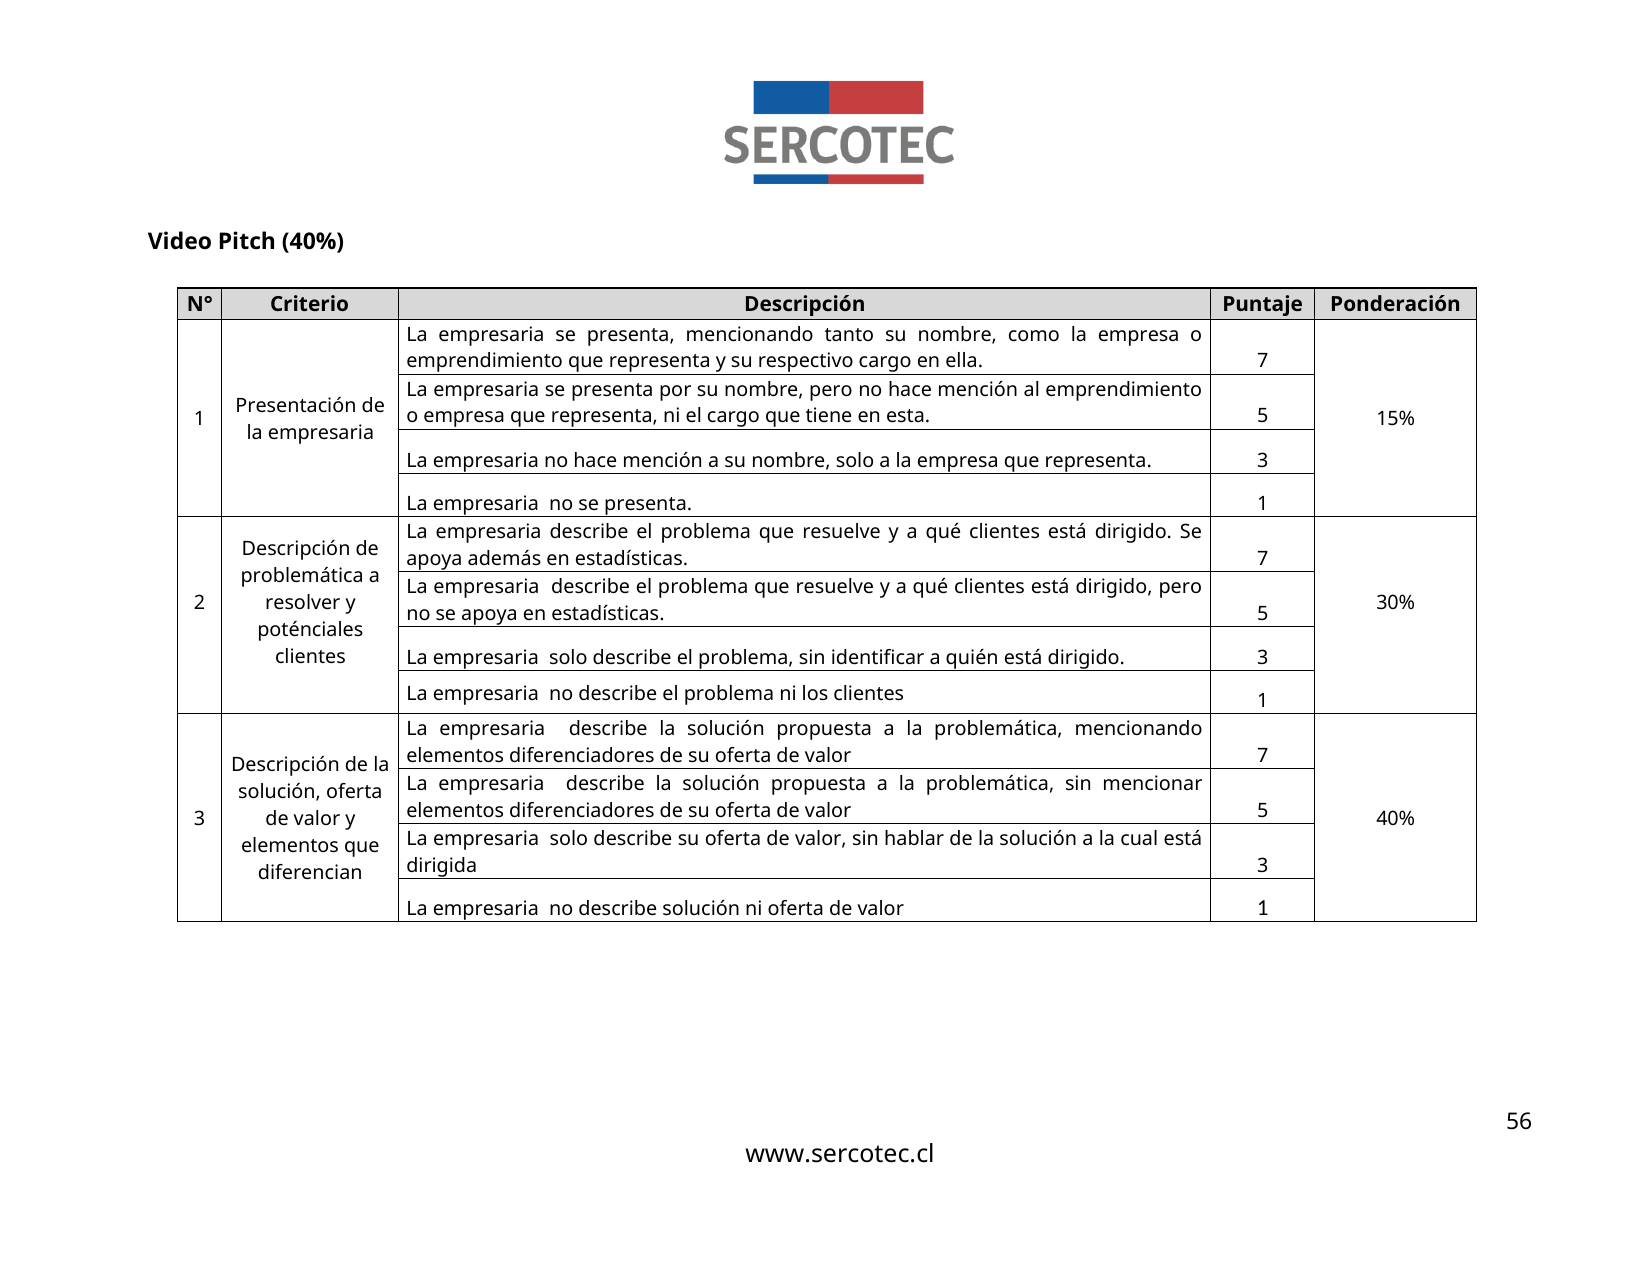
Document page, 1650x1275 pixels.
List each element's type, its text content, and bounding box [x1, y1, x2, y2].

table_cell 1 [1211, 474, 1314, 516]
table_cell La empresaria no describe el problema ni los clientes [399, 671, 1210, 713]
table_cell 5 [1211, 375, 1314, 429]
text Video Pitch (40%) [148, 225, 1532, 256]
table_header Puntaje [1211, 289, 1314, 319]
table_cell 5 [1211, 769, 1314, 823]
table_cell 7 [1211, 517, 1314, 571]
table_cell 3 [1211, 824, 1314, 878]
table_cell 3 [1211, 627, 1314, 670]
table_cell La empresaria describe la solución propuesta a la problemática, mencionando elementos diferenciadores de su oferta de valor [399, 714, 1210, 768]
table_cell 7 [1211, 320, 1314, 374]
table_cell La empresaria describe el problema que resuelve y a qué clientes está dirigido. Se apoya además en estadísticas. [399, 517, 1210, 571]
table_cell La empresaria no hace mención a su nombre, solo a la empresa que representa. [399, 430, 1210, 473]
table_cell 40% [1315, 714, 1476, 921]
table_cell 30% [1315, 517, 1476, 713]
table_cell Descripción de la solución, oferta de valor y elementos que diferencian [222, 714, 398, 921]
table_cell La empresaria describe el problema que resuelve y a qué clientes está dirigido, pero no se apoya en estadísticas. [399, 572, 1210, 626]
table_cell 3 [178, 714, 221, 921]
table_cell La empresaria describe la solución propuesta a la problemática, sin mencionar elementos diferenciadores de su oferta de valor [399, 769, 1210, 823]
table_cell La empresaria no describe solución ni oferta de valor [399, 879, 1210, 921]
table_cell Descripción de problemática a resolver y poténciales clientes [222, 517, 398, 713]
table_cell 1 [178, 320, 221, 516]
table_cell La empresaria se presenta, mencionando tanto su nombre, como la empresa o emprendimiento que representa y su respectivo cargo en ella. [399, 320, 1210, 374]
table_cell 7 [1211, 714, 1314, 768]
table_cell 3 [1211, 430, 1314, 473]
table_header Descripción [399, 289, 1210, 319]
table_cell 5 [1211, 572, 1314, 626]
table_header N° [178, 289, 221, 319]
table_cell La empresaria se presenta por su nombre, pero no hace mención al emprendimiento o empresa que representa, ni el cargo que tiene en esta. [399, 375, 1210, 429]
table_cell Presentación de la empresaria [222, 320, 398, 516]
table_cell La empresaria solo describe el problema, sin identificar a quién está dirigido. [399, 627, 1210, 670]
table_header Criterio [222, 289, 398, 319]
table_cell 2 [178, 517, 221, 713]
table_cell 15% [1315, 320, 1476, 516]
table_cell 1 [1211, 671, 1314, 713]
table_cell La empresaria no se presenta. [399, 474, 1210, 516]
table_cell La empresaria solo describe su oferta de valor, sin hablar de la solución a la cual está dirigida [399, 824, 1210, 878]
table_cell 1 [1211, 879, 1314, 921]
picture [714, 73, 965, 194]
table_header Ponderación [1315, 289, 1476, 319]
